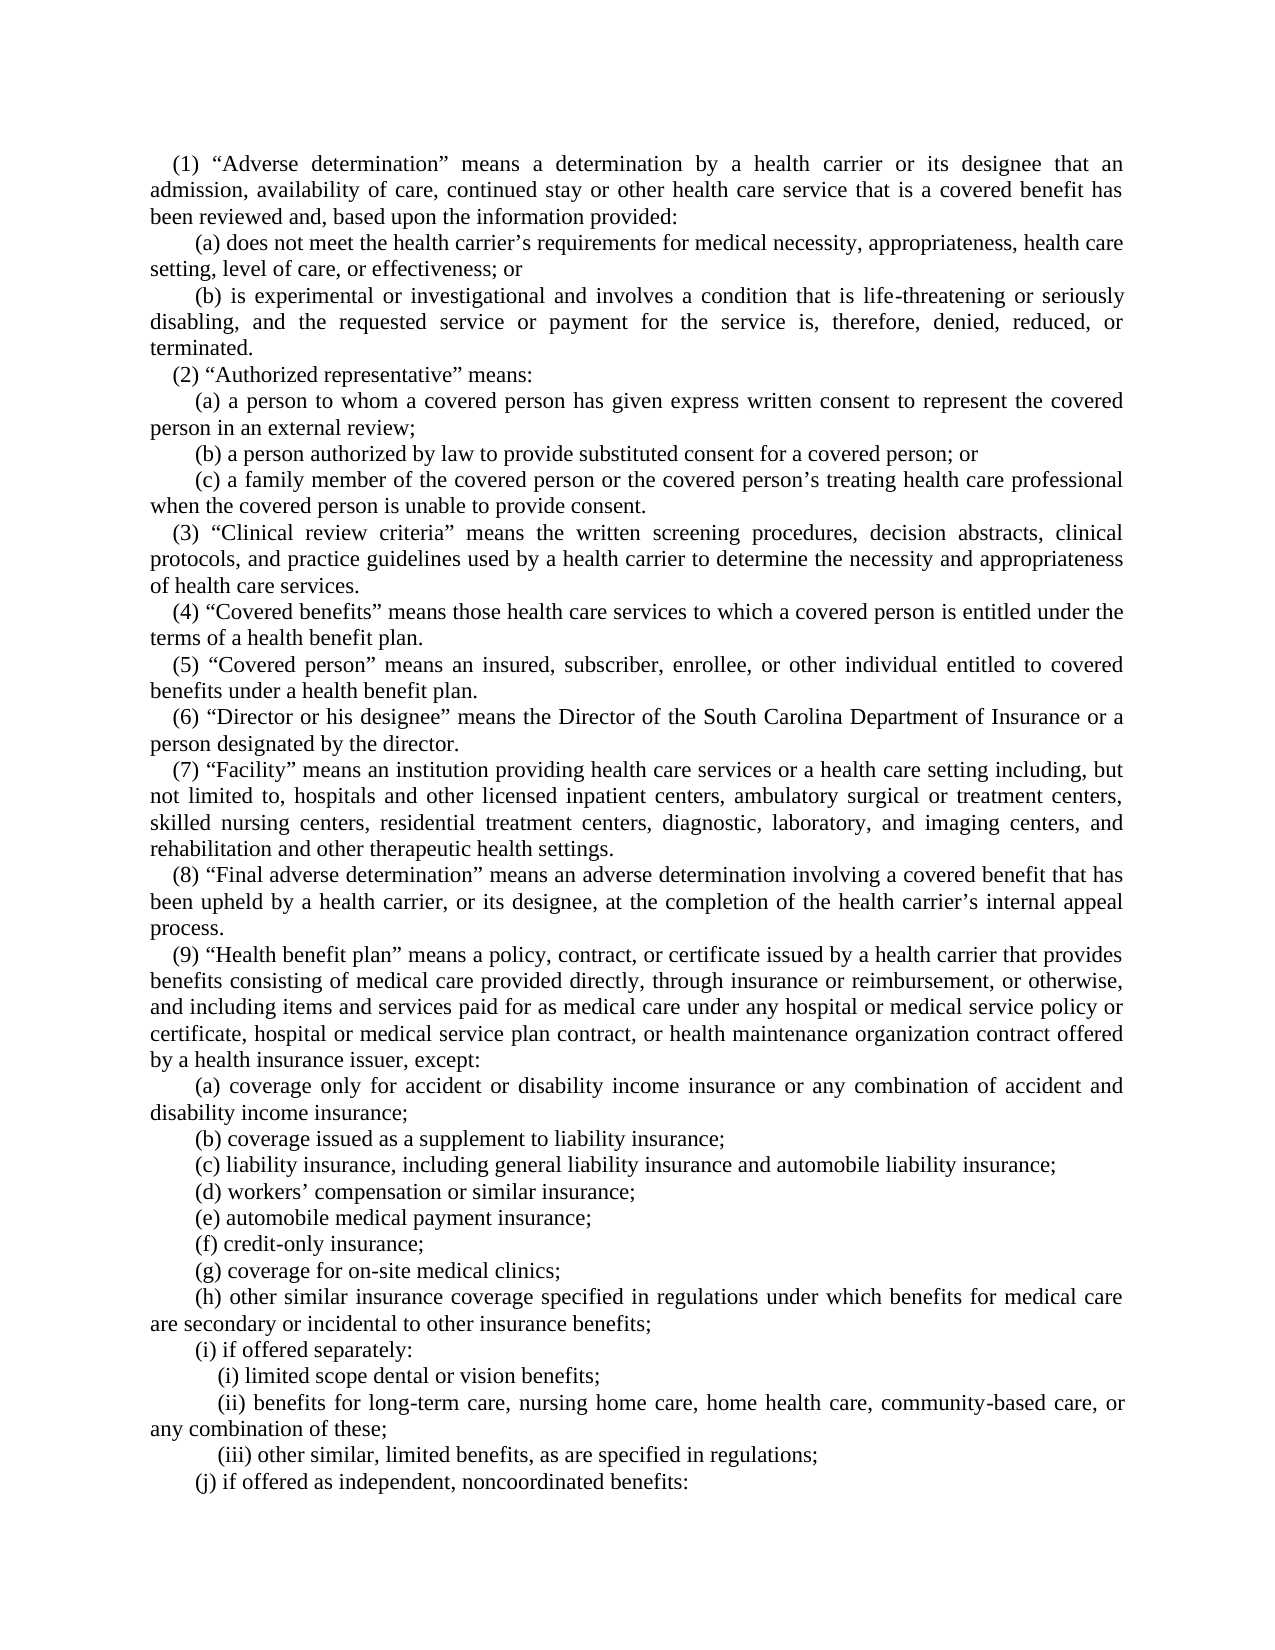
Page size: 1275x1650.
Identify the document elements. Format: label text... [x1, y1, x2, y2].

text (4) “Covered benefits” means those health care services to which a covered person is entitled under the terms of a health benefit plan. [150, 598, 1125, 651]
text (b) a person authorized by law to provide substituted consent for a covered person; or [150, 440, 1125, 466]
text (1) “Adverse determination” means a determination by a health carrier or its designee that an admission, availability of care, continued stay or other health care service that is a covered benefit has been reviewed and, based upon the information provided: [150, 150, 1125, 229]
text (i) limited scope dental or vision benefits; [150, 1362, 1125, 1389]
text (e) automobile medical payment insurance; [150, 1204, 1125, 1231]
text (b) is experimental or investigational and involves a condition that is life-threatening or seriously disabling, and the requested service or payment for the service is, therefore, denied, reduced, or terminated. [150, 282, 1125, 361]
text (j) if offered as independent, noncoordinated benefits: [150, 1468, 1125, 1494]
text (g) coverage for on-site medical clinics; [150, 1257, 1125, 1283]
text (6) “Director or his designee” means the Director of the South Carolina Department of Insurance or a person designated by the director. [150, 703, 1125, 756]
text (3) “Clinical review criteria” means the written screening procedures, decision abstracts, clinical protocols, and practice guidelines used by a health carrier to determine the necessity and appropriateness of health care services. [150, 519, 1125, 598]
text (a) does not meet the health carrier’s requirements for medical necessity, appropriateness, health care setting, level of care, or effectiveness; or [150, 229, 1125, 282]
text (5) “Covered person” means an insured, subscriber, enrollee, or other individual entitled to covered benefits under a health benefit plan. [150, 651, 1125, 703]
text (iii) other similar, limited benefits, as are specified in regulations; [150, 1441, 1125, 1468]
text (c) liability insurance, including general liability insurance and automobile liability insurance; [150, 1151, 1125, 1178]
text (f) credit-only insurance; [150, 1231, 1125, 1257]
text (2) “Authorized representative” means: [150, 361, 1125, 387]
text (7) “Facility” means an institution providing health care services or a health care setting including, but not limited to, hospitals and other licensed inpatient centers, ambulatory surgical or treatment centers, skilled nursing centers, residential treatment centers, diagnostic, laboratory, and imaging centers, and rehabilitation and other therapeutic health settings. [150, 756, 1125, 862]
text (h) other similar insurance coverage specified in regulations under which benefits for medical care are secondary or incidental to other insurance benefits; [150, 1283, 1125, 1336]
text (b) coverage issued as a supplement to liability insurance; [150, 1125, 1125, 1151]
text (a) a person to whom a covered person has given express written consent to represent the covered person in an external review; [150, 387, 1125, 440]
text (i) if offered separately: [150, 1336, 1125, 1362]
text (a) coverage only for accident or disability income insurance or any combination of accident and disability income insurance; [150, 1072, 1125, 1125]
text (9) “Health benefit plan” means a policy, contract, or certificate issued by a health carrier that provides benefits consisting of medical care provided directly, through insurance or reimbursement, or otherwise, and including items and services paid for as medical care under any hospital or medical service policy or certificate, hospital or medical service plan contract, or health maintenance organization contract offered by a health insurance issuer, except: [150, 941, 1125, 1072]
text (8) “Final adverse determination” means an adverse determination involving a covered benefit that has been upheld by a health carrier, or its designee, at the completion of the health carrier’s internal appeal process. [150, 862, 1125, 941]
text (d) workers’ compensation or similar insurance; [150, 1178, 1125, 1204]
text (ii) benefits for long-term care, nursing home care, home health care, community-based care, or any combination of these; [150, 1389, 1125, 1441]
text (c) a family member of the covered person or the covered person’s treating health care professional when the covered person is unable to provide consent. [150, 466, 1125, 519]
